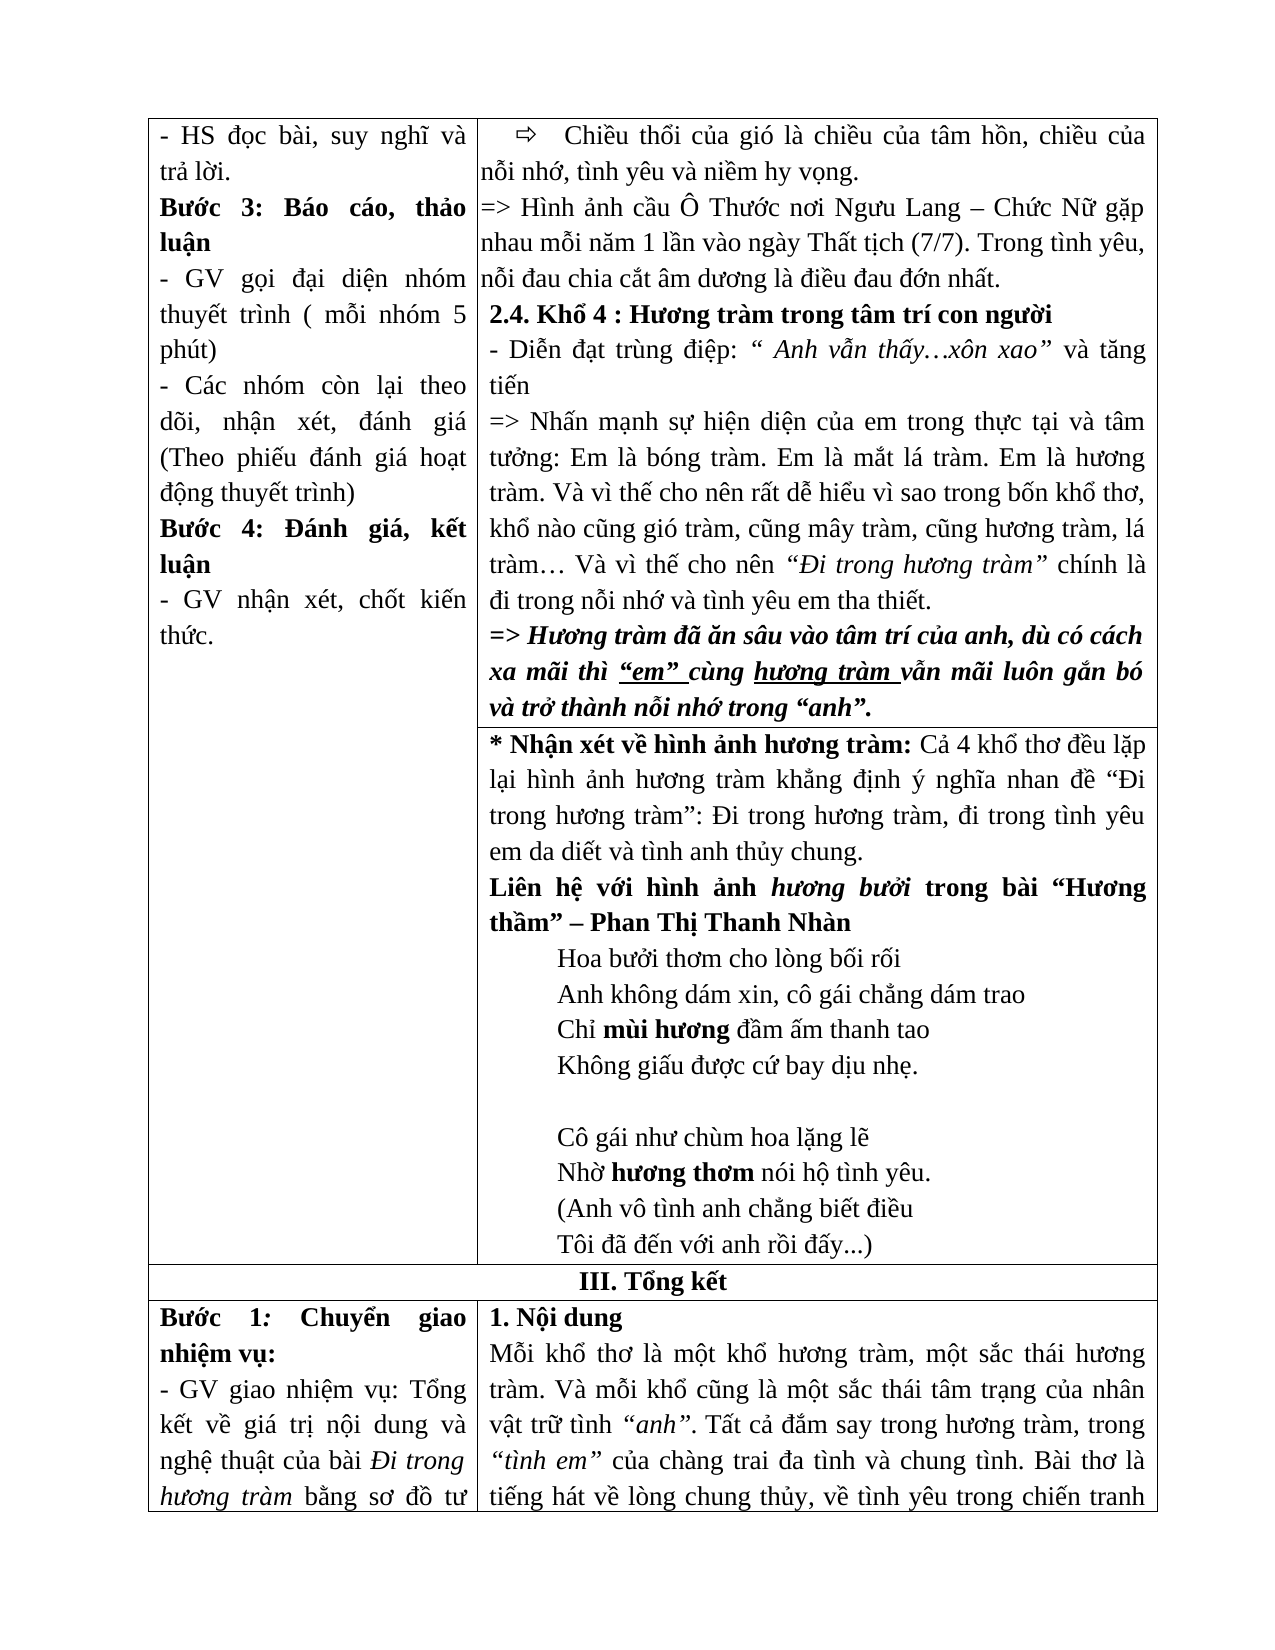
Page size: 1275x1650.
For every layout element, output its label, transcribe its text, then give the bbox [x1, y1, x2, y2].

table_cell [478, 1301, 1157, 1511]
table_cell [478, 119, 1157, 727]
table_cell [149, 1301, 477, 1511]
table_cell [149, 119, 477, 1264]
table_cell III. Tổng kết [149, 1265, 1157, 1300]
table_cell * Nhận xét về hình ảnh hương tràm: Cả 4 khổ thơ đều lặp lại hình ảnh hương tràm khẳng định ý nghĩa nhan đề “Đi trong hương tràm”: Đi trong hương tràm, đi trong tình yêu em da diết và tình anh thủy chung. Liên hệ với hình ảnh hương bưởi trong bài “Hương thầm” – Phan Thị Thanh Nhàn Hoa bưởi thơm cho lòng bối rối Anh không dám xin, cô gái chẳng dám trao Chỉ mùi hương đầm ấm thanh tao Không giấu được cứ bay dịu nhẹ. Cô gái như chùm hoa lặng lẽ Nhờ hương thơm nói hộ tình yêu. (Anh vô tình anh chẳng biết điều Tôi đã đến với anh rồi đấy...) [478, 728, 1157, 1264]
